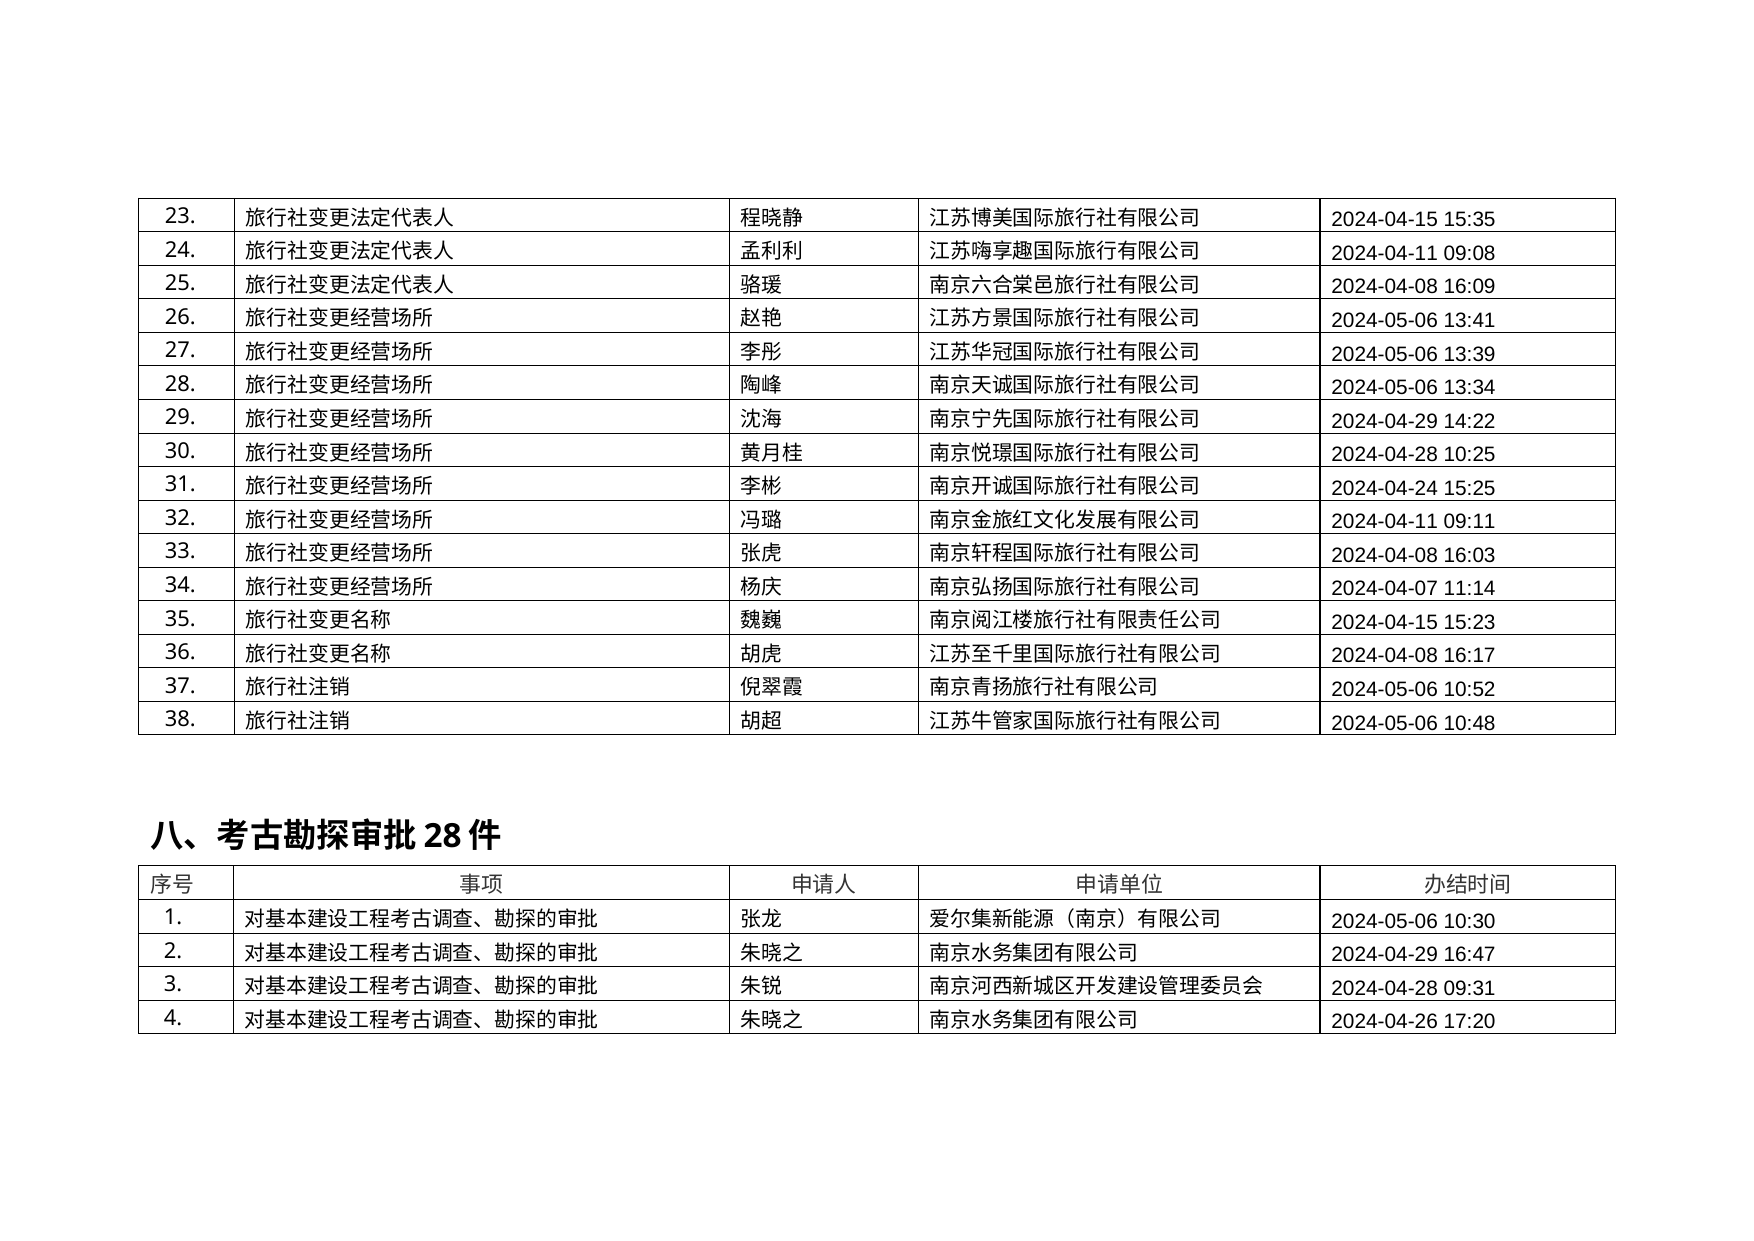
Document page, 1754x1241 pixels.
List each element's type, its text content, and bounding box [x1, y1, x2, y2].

table_cell 南京轩程国际旅行社有限公司 [919, 534, 1319, 567]
table_cell 南京河西新城区开发建设管理委员会 [919, 967, 1319, 999]
table_cell 南京金旅红文化发展有限公司 [919, 501, 1319, 533]
table_cell 2024-05-06 13:41 [1321, 299, 1615, 332]
table_cell [139, 702, 234, 734]
table_cell 南京悦璟国际旅行社有限公司 [919, 434, 1319, 466]
table_cell 杨庆 [730, 568, 918, 600]
table_header 序号 [139, 866, 233, 899]
table_header 办结时间 [1321, 866, 1615, 899]
table_cell 李彬 [730, 467, 918, 499]
table_cell 胡虎 [730, 635, 918, 667]
table_cell 南京宁先国际旅行社有限公司 [919, 400, 1319, 432]
table_cell 江苏嗨享趣国际旅行有限公司 [919, 232, 1319, 265]
table_cell 对基本建设工程考古调查、勘探的审批 [234, 900, 729, 932]
table_cell [139, 266, 234, 298]
table_cell 魏巍 [730, 601, 918, 634]
table_cell 2024-05-06 10:48 [1321, 702, 1615, 734]
table_cell 2024-05-06 10:52 [1321, 668, 1615, 701]
table_cell 旅行社变更法定代表人 [235, 266, 729, 298]
table_cell 南京水务集团有限公司 [919, 934, 1319, 966]
table_cell 2024-04-29 14:22 [1321, 400, 1615, 432]
table_cell 朱晓之 [730, 1001, 918, 1033]
table_cell 2024-04-28 09:31 [1321, 967, 1615, 999]
table_cell 旅行社变更经营场所 [235, 333, 729, 365]
table_cell 江苏方景国际旅行社有限公司 [919, 299, 1319, 332]
table_cell 2024-04-08 16:17 [1321, 635, 1615, 667]
table_cell 江苏至千里国际旅行社有限公司 [919, 635, 1319, 667]
table_cell 对基本建设工程考古调查、勘探的审批 [234, 934, 729, 966]
table_cell 2024-04-15 15:23 [1321, 601, 1615, 634]
table_cell 对基本建设工程考古调查、勘探的审批 [234, 1001, 729, 1033]
table_cell [139, 366, 234, 399]
table_cell [139, 501, 234, 533]
table_cell 南京六合棠邑旅行社有限公司 [919, 266, 1319, 298]
table_cell [139, 668, 234, 701]
table_cell 2024-05-06 13:34 [1321, 366, 1615, 399]
table_header 事项 [234, 866, 729, 899]
table_cell [139, 232, 234, 265]
table_cell [139, 635, 234, 667]
table_cell 2024-04-07 11:14 [1321, 568, 1615, 600]
table_cell [139, 434, 234, 466]
table_cell [139, 534, 234, 567]
table_header 申请人 [730, 866, 918, 899]
table_cell 冯璐 [730, 501, 918, 533]
table_cell 南京弘扬国际旅行社有限公司 [919, 568, 1319, 600]
table_cell 张虎 [730, 534, 918, 567]
table_cell 倪翠霞 [730, 668, 918, 701]
table_cell 南京青扬旅行社有限公司 [919, 668, 1319, 701]
table_cell 旅行社变更名称 [235, 635, 729, 667]
table_cell 赵艳 [730, 299, 918, 332]
table_cell [139, 199, 234, 231]
table_cell 旅行社变更经营场所 [235, 568, 729, 600]
table_cell 旅行社变更经营场所 [235, 467, 729, 499]
list 八、考古勘探审批28件 [150, 800, 1604, 865]
table_cell 骆瑗 [730, 266, 918, 298]
table_cell [139, 934, 233, 966]
table_cell 孟利利 [730, 232, 918, 265]
table_cell [139, 601, 234, 634]
table_cell 2024-04-28 10:25 [1321, 434, 1615, 466]
table_cell 李彤 [730, 333, 918, 365]
table_cell 2024-04-26 17:20 [1321, 1001, 1615, 1033]
table_cell 陶峰 [730, 366, 918, 399]
table_cell 江苏博美国际旅行社有限公司 [919, 199, 1319, 231]
table_cell 黄月桂 [730, 434, 918, 466]
table_cell [139, 333, 234, 365]
table_cell [139, 299, 234, 332]
table_cell 爱尔集新能源（南京）有限公司 [919, 900, 1319, 932]
table_cell [139, 568, 234, 600]
table_cell 旅行社变更经营场所 [235, 501, 729, 533]
table_cell 旅行社变更经营场所 [235, 434, 729, 466]
table_cell 南京开诚国际旅行社有限公司 [919, 467, 1319, 499]
table_cell 对基本建设工程考古调查、勘探的审批 [234, 967, 729, 999]
table_cell [139, 400, 234, 432]
table_cell [139, 967, 233, 999]
table_cell 旅行社变更经营场所 [235, 366, 729, 399]
table_cell [139, 467, 234, 499]
table_cell 胡超 [730, 702, 918, 734]
table_cell 旅行社变更法定代表人 [235, 232, 729, 265]
table_cell 2024-05-06 10:30 [1321, 900, 1615, 932]
table_cell 旅行社变更经营场所 [235, 400, 729, 432]
table_cell 旅行社变更名称 [235, 601, 729, 634]
table_cell 南京阅江楼旅行社有限责任公司 [919, 601, 1319, 634]
table_cell 旅行社变更法定代表人 [235, 199, 729, 231]
table_cell 江苏牛管家国际旅行社有限公司 [919, 702, 1319, 734]
table_cell 程晓静 [730, 199, 918, 231]
table_cell 2024-04-08 16:03 [1321, 534, 1615, 567]
table_cell 江苏华冠国际旅行社有限公司 [919, 333, 1319, 365]
table_cell 张龙 [730, 900, 918, 932]
table_cell 沈海 [730, 400, 918, 432]
table_cell 朱晓之 [730, 934, 918, 966]
table_cell 旅行社变更经营场所 [235, 534, 729, 567]
table_header 申请单位 [919, 866, 1319, 899]
table_cell 2024-04-08 16:09 [1321, 266, 1615, 298]
table_cell 南京天诚国际旅行社有限公司 [919, 366, 1319, 399]
table_cell 2024-04-24 15:25 [1321, 467, 1615, 499]
table_cell 2024-04-11 09:11 [1321, 501, 1615, 533]
table_cell 南京水务集团有限公司 [919, 1001, 1319, 1033]
table_cell 2024-04-29 16:47 [1321, 934, 1615, 966]
table_cell [139, 900, 233, 932]
table_cell 旅行社注销 [235, 668, 729, 701]
table_cell 旅行社注销 [235, 702, 729, 734]
table_cell [139, 1001, 233, 1033]
table_cell 2024-04-15 15:35 [1321, 199, 1615, 231]
table_cell 朱锐 [730, 967, 918, 999]
table_cell 旅行社变更经营场所 [235, 299, 729, 332]
table_cell 2024-04-11 09:08 [1321, 232, 1615, 265]
table_cell 2024-05-06 13:39 [1321, 333, 1615, 365]
